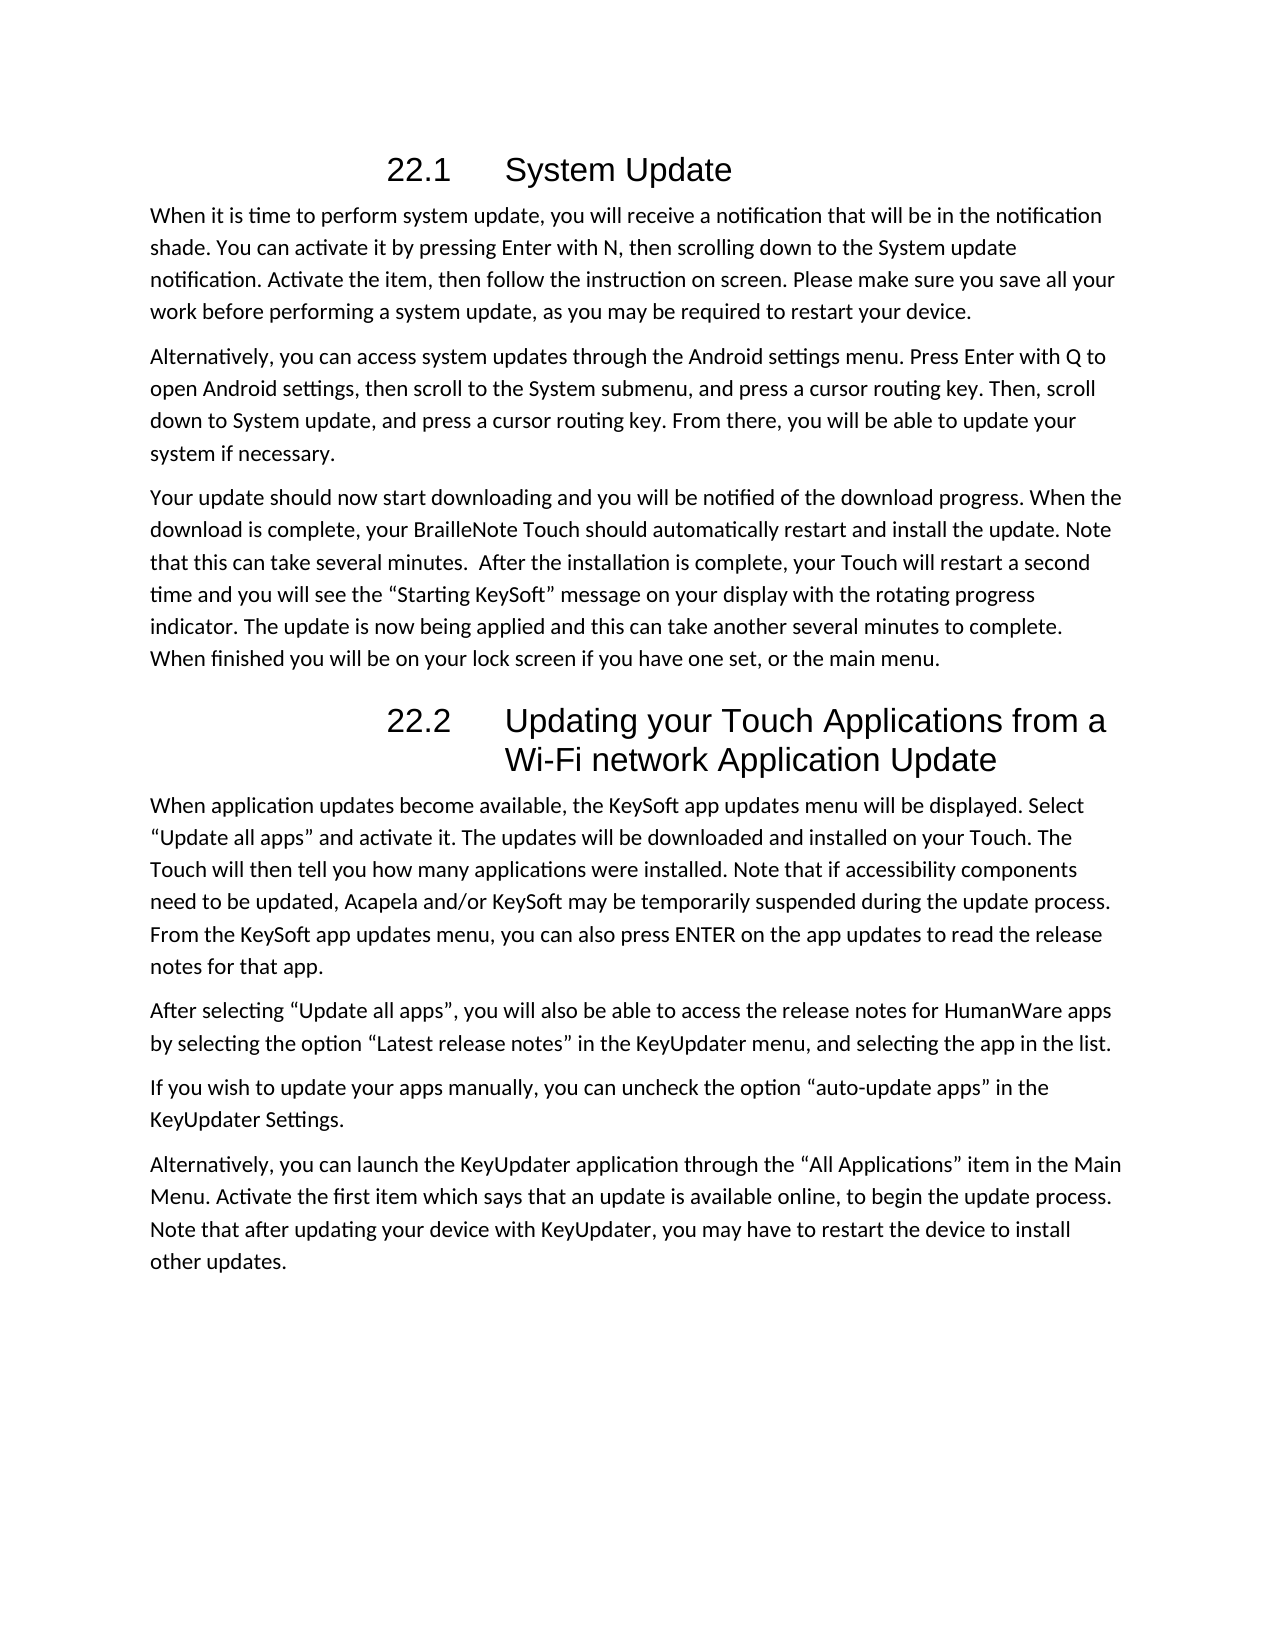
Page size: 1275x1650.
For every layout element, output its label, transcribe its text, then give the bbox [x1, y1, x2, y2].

text After selecting “Update all apps”, you will also be able to access the release notes for HumanWare apps by selecting the option “Latest release notes” in the KeyUpdater menu, and selecting the app in the list. [150, 997, 1125, 1057]
text Alternatively, you can access system updates through the Android settings menu. Press Enter with Q to open Android settings, then scroll to the System submenu, and press a cursor routing key. Then, scroll down to System update, and press a cursor routing key. From there, you will be able to update your system if necessary. [150, 342, 1125, 467]
subtitle System Update [386, 150, 1125, 188]
text When it is time to perform system update, you will receive a notification that will be in the notification shade. You can activate it by pressing Enter with N, then scrolling down to the System update notification. Activate the item, then follow the instruction on screen. Please make sure you save all your work before performing a system update, as you may be required to restart your device. [150, 201, 1125, 326]
text Alternatively, you can launch the KeyUpdater application through the “All Applications” item in the Main Menu. Activate the first item which says that an update is available online, to begin the update process. Note that after updating your device with KeyUpdater, you may have to restart the device to install other updates. [150, 1150, 1125, 1275]
text When application updates become available, the KeySoft app updates menu will be displayed. Select “Update all apps” and activate it. The updates will be downloaded and installed on your Touch. The Touch will then tell you how many applications were installed. Note that if accessibility components need to be updated, Acapela and/or KeySoft may be temporarily suspended during the update process. From the KeySoft app updates menu, you can also press ENTER on the app updates to read the release notes for that app. [150, 791, 1125, 980]
text Your update should now start downloading and you will be notified of the download progress. When the download is complete, your BrailleNote Touch should automatically restart and install the update. Note that this can take several minutes. After the installation is complete, your Touch will restart a second time and you will see the “Starting KeySoft” message on your display with the rotating progress indicator. The update is now being applied and this can take another several minutes to complete. When finished you will be on your lock screen if you have one set, or the main menu. [150, 483, 1125, 672]
subtitle Updating your Touch Applications from a Wi-Fi network Application Update [386, 702, 1125, 778]
text If you wish to update your apps manually, you can uncheck the option “auto-update apps” in the KeyUpdater Settings. [150, 1073, 1125, 1134]
